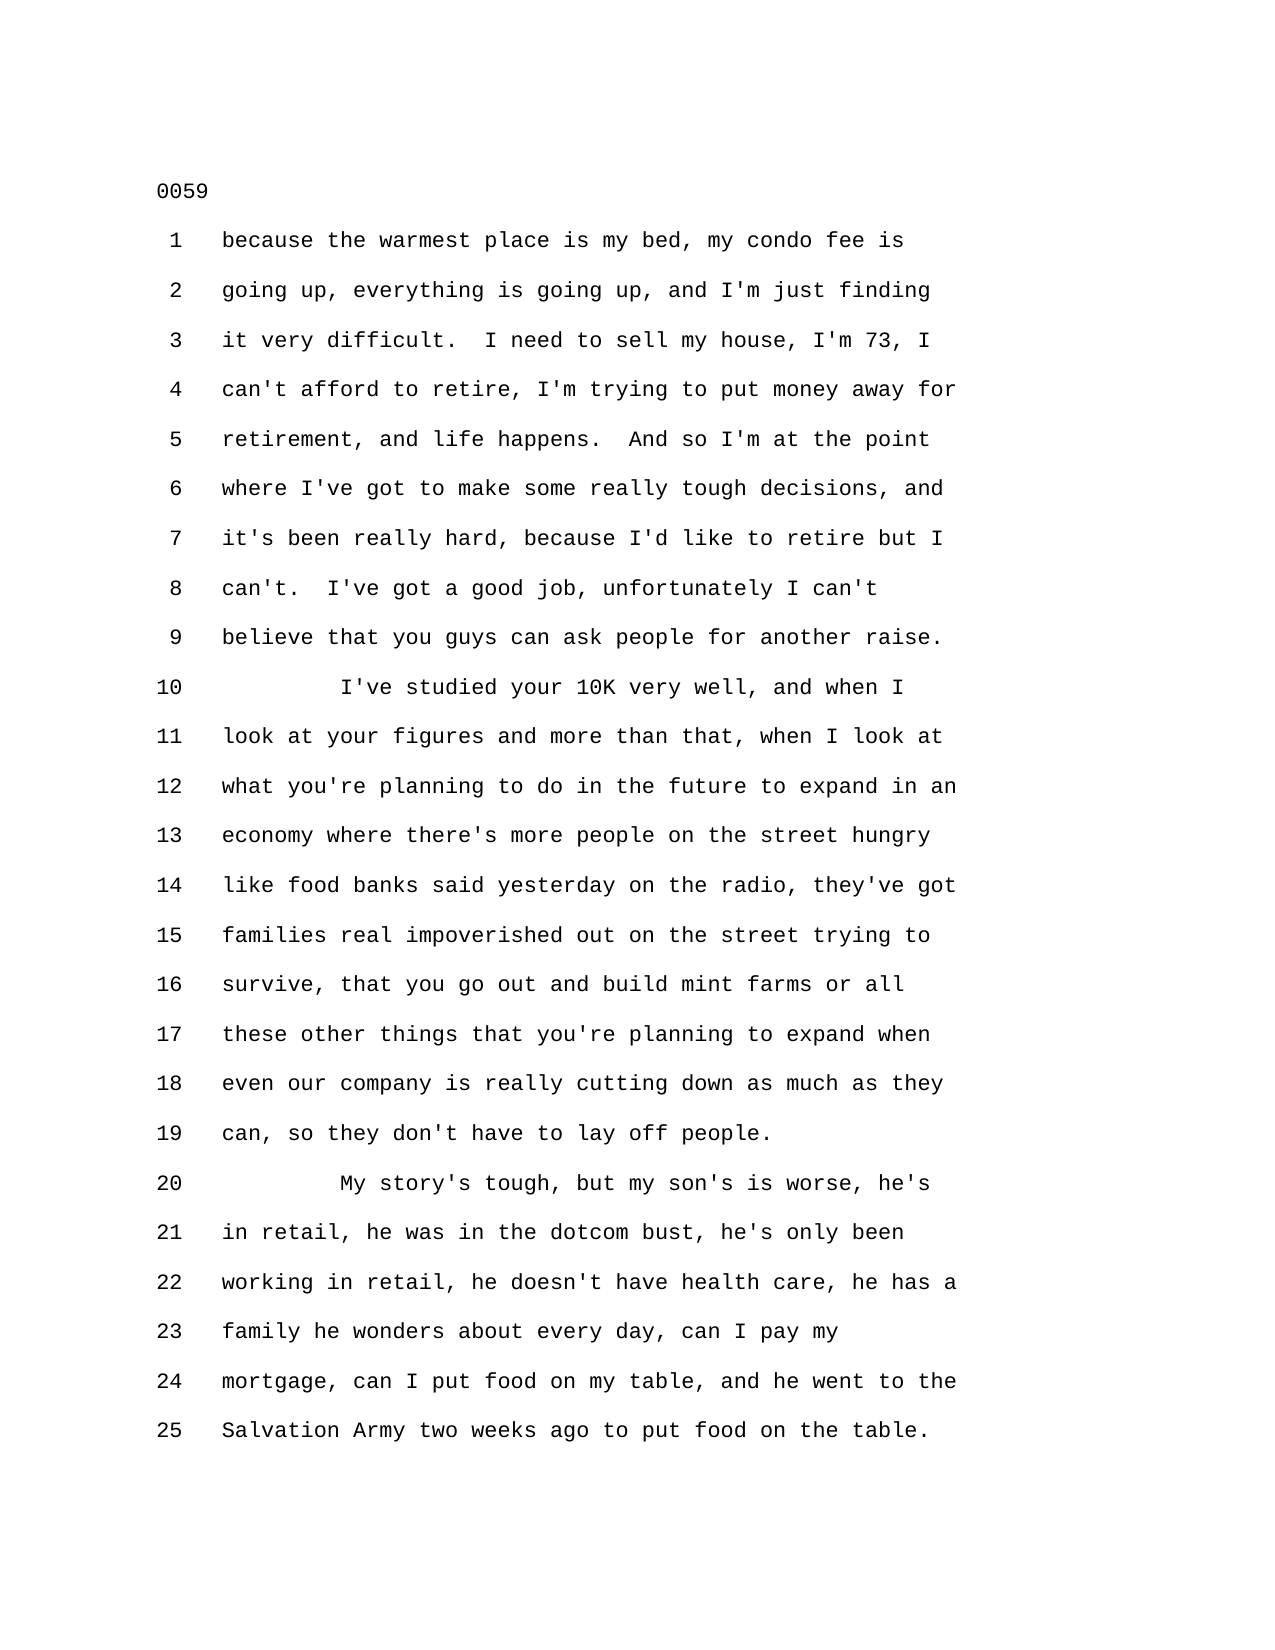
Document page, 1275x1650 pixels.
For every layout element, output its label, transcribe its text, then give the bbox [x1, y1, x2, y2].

text 20 My story's tough, but my son's is worse, he's [156, 1172, 1119, 1196]
text 10 I've studied your 10K very well, and when I [156, 676, 1119, 701]
text 7 it's been really hard, because I'd like to retire but I [156, 527, 1119, 552]
text 19 can, so they don't have to lay off people. [156, 1122, 1119, 1147]
text 4 can't afford to retire, I'm trying to put money away for [156, 378, 1119, 403]
text 1 because the warmest place is my bed, my condo fee is [156, 229, 1119, 254]
text 13 economy where there's more people on the street hungry [156, 824, 1119, 849]
text 3 it very difficult. I need to sell my house, I'm 73, I [156, 329, 1119, 353]
text 21 in retail, he was in the dotcom bust, he's only been [156, 1221, 1119, 1246]
text 12 what you're planning to do in the future to expand in an [156, 775, 1119, 800]
text 2 going up, everything is going up, and I'm just finding [156, 279, 1119, 304]
text 23 family he wonders about every day, can I pay my [156, 1320, 1119, 1345]
text 18 even our company is really cutting down as much as they [156, 1072, 1119, 1097]
text 22 working in retail, he doesn't have health care, he has a [156, 1271, 1119, 1296]
text 16 survive, that you go out and build mint farms or all [156, 973, 1119, 998]
text 6 where I've got to make some really tough decisions, and [156, 477, 1119, 502]
text 24 mortgage, can I put food on my table, and he went to the [156, 1370, 1119, 1395]
text 0059 [156, 180, 1119, 205]
text 8 can't. I've got a good job, unfortunately I can't [156, 577, 1119, 601]
text 25 Salvation Army two weeks ago to put food on the table. [156, 1419, 1119, 1444]
text 14 like food banks said yesterday on the radio, they've got [156, 874, 1119, 899]
text 11 look at your figures and more than that, when I look at [156, 725, 1119, 750]
text 5 retirement, and life happens. And so I'm at the point [156, 428, 1119, 453]
text 9 believe that you guys can ask people for another raise. [156, 626, 1119, 651]
text 15 families real impoverished out on the street trying to [156, 924, 1119, 948]
text 17 these other things that you're planning to expand when [156, 1023, 1119, 1048]
